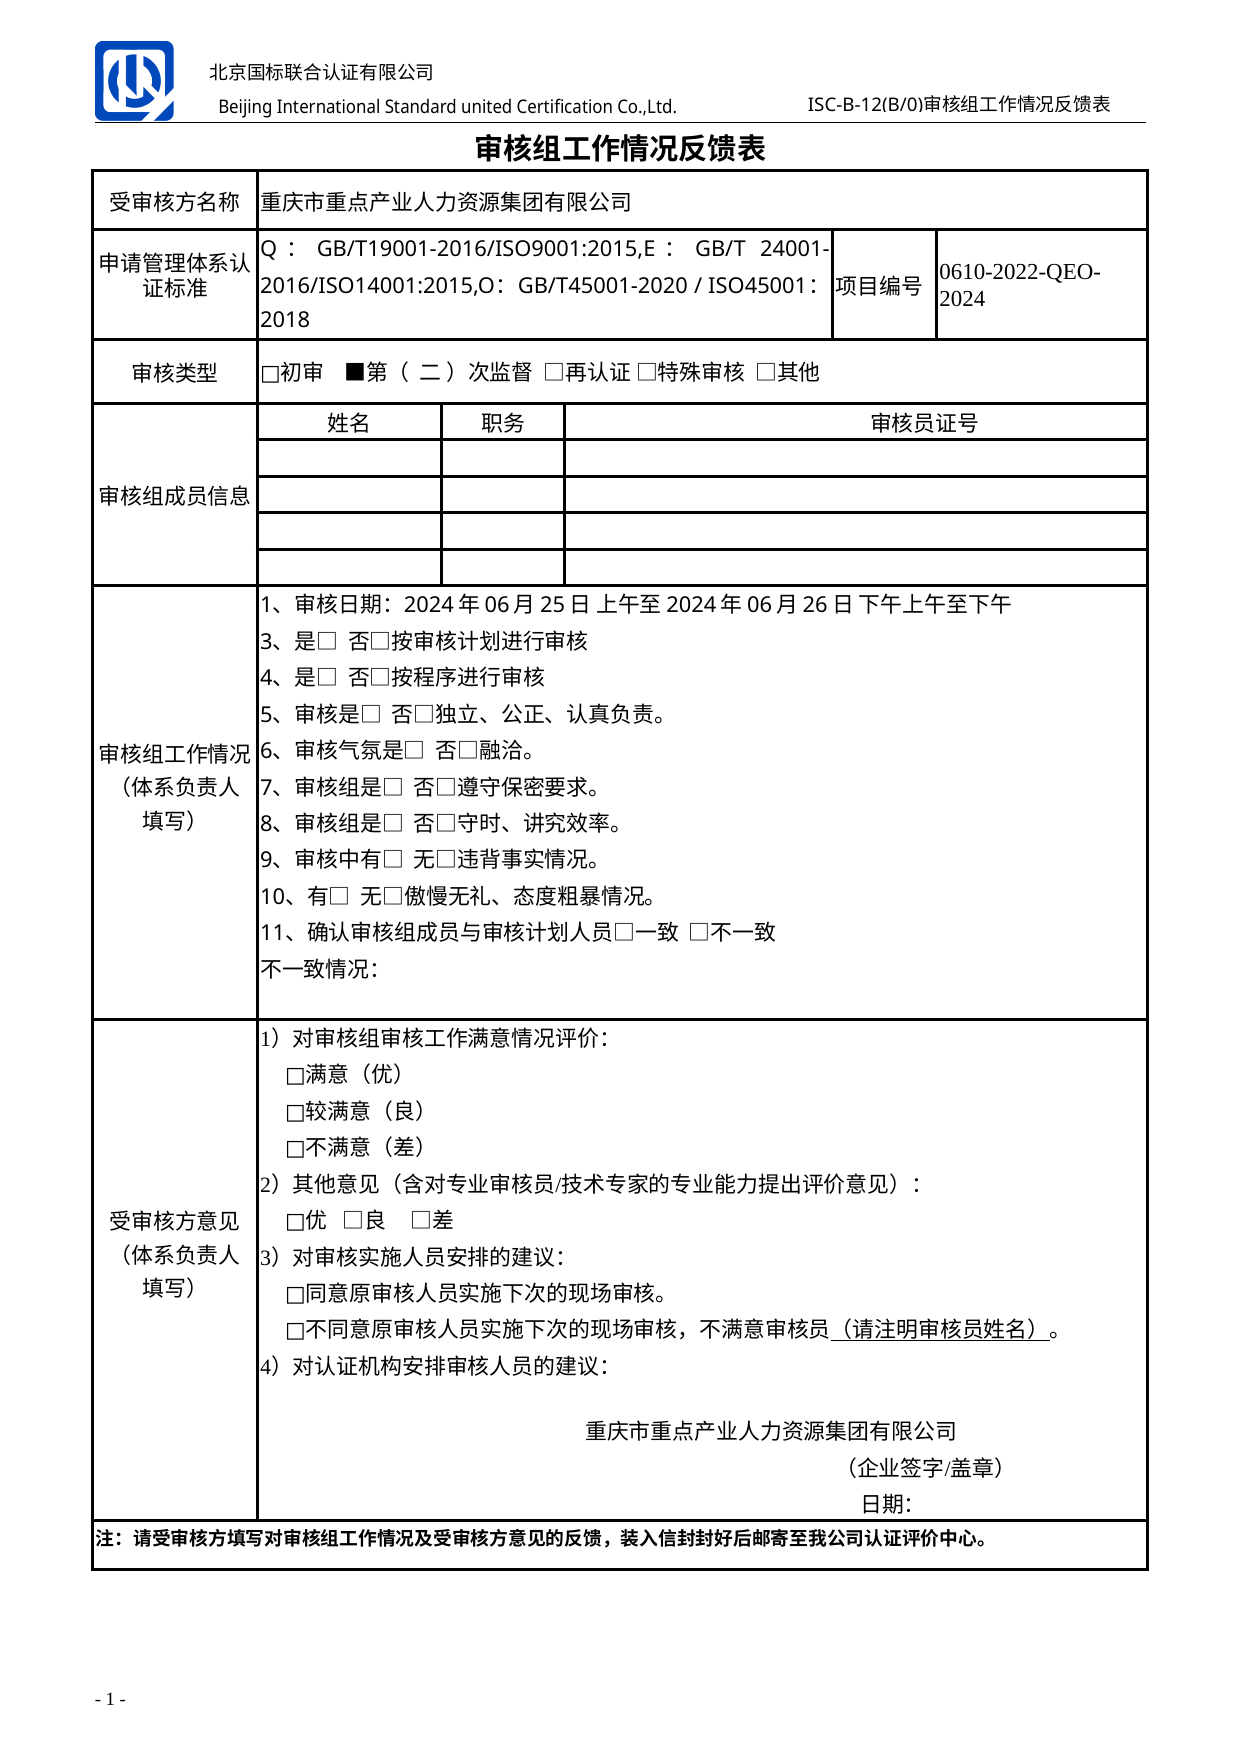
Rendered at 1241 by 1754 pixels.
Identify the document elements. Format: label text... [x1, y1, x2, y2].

table_cell [566, 478, 1146, 511]
table_cell [259, 478, 440, 511]
table_cell [566, 551, 1146, 584]
table_cell [443, 551, 563, 584]
table_cell 0610-2022-QEO-2024 [938, 231, 1146, 338]
table_cell 职务 [443, 405, 563, 438]
table_cell [443, 441, 563, 475]
table_cell [443, 478, 563, 511]
table_cell 审核组成员信息 [94, 405, 256, 584]
table_cell 申请管理体系认证标准 [94, 231, 256, 338]
table_cell 注：请受审核方填写对审核组工作情况及受审核方意见的反馈，装入信封封好后邮寄至我公司认证评价中心。 [94, 1522, 1146, 1568]
picture [95, 41, 174, 121]
table_cell 受审核方意见（体系负责人 填写） [94, 1021, 256, 1518]
table_cell 审核组工作情况（体系负责人 填写） [94, 587, 256, 1018]
table_cell [259, 551, 440, 584]
table_cell [443, 514, 563, 548]
table_cell □初审 ■第（ 二 ）次监督 □再认证 □特殊审核 □其他 [259, 341, 1146, 402]
text 审核组工作情况反馈表 [94, 123, 1146, 169]
table_cell 1）对审核组审核工作满意情况评价： □满意（优） □较满意（良） □不满意（差） 2）其他意见（含对专业审核员/技术专家的专业能力提出评价意见）： □优 □良 □差 3）对审核实施人员安排的建议： □同意原审核人员实施下次的现场审核。 □不同意原审核人员实施下次的现场审核，不满意审核员（请注明审核员姓名）。 4）对认证机构安排审核人员的建议： 重庆市重点产业人力资源集团有限公司 （企业签字/盖章） 日期： [259, 1021, 1146, 1518]
table_cell 项目编号 [834, 231, 935, 338]
table_cell 姓名 [259, 405, 440, 438]
table_cell 审核类型 [94, 341, 256, 402]
table_cell [566, 441, 1146, 475]
table_cell [259, 441, 440, 475]
table_cell 1、审核日期：2024年06月25日 上午至2024年06月26日 下午上午至下午 3、是□ 否□按审核计划进行审核 4、是□ 否□按程序进行审核 5、审核是□ 否□独立、公正、认真负责。 6、审核气氛是□ 否□融洽。 7、审核组是□ 否□遵守保密要求。 8、审核组是□ 否□守时、讲究效率。 9、审核中有□ 无□违背事实情况。 10、有□ 无□傲慢无礼、态度粗暴情况。 11、确认审核组成员与审核计划人员□一致 □不一致 不一致情况： [259, 587, 1146, 1018]
table_cell [259, 514, 440, 548]
table_header 重庆市重点产业人力资源集团有限公司 [259, 172, 1146, 228]
table_cell 审核员证号 [566, 405, 1146, 438]
table_cell [566, 514, 1146, 548]
table_header 受审核方名称 [94, 172, 256, 228]
table_cell Q：GB/T19001-2016/ISO9001:2015,E：GB/T 24001-2016/ISO14001:2015,O：GB/T45001-2020 / ISO45001：2018 [259, 231, 831, 338]
